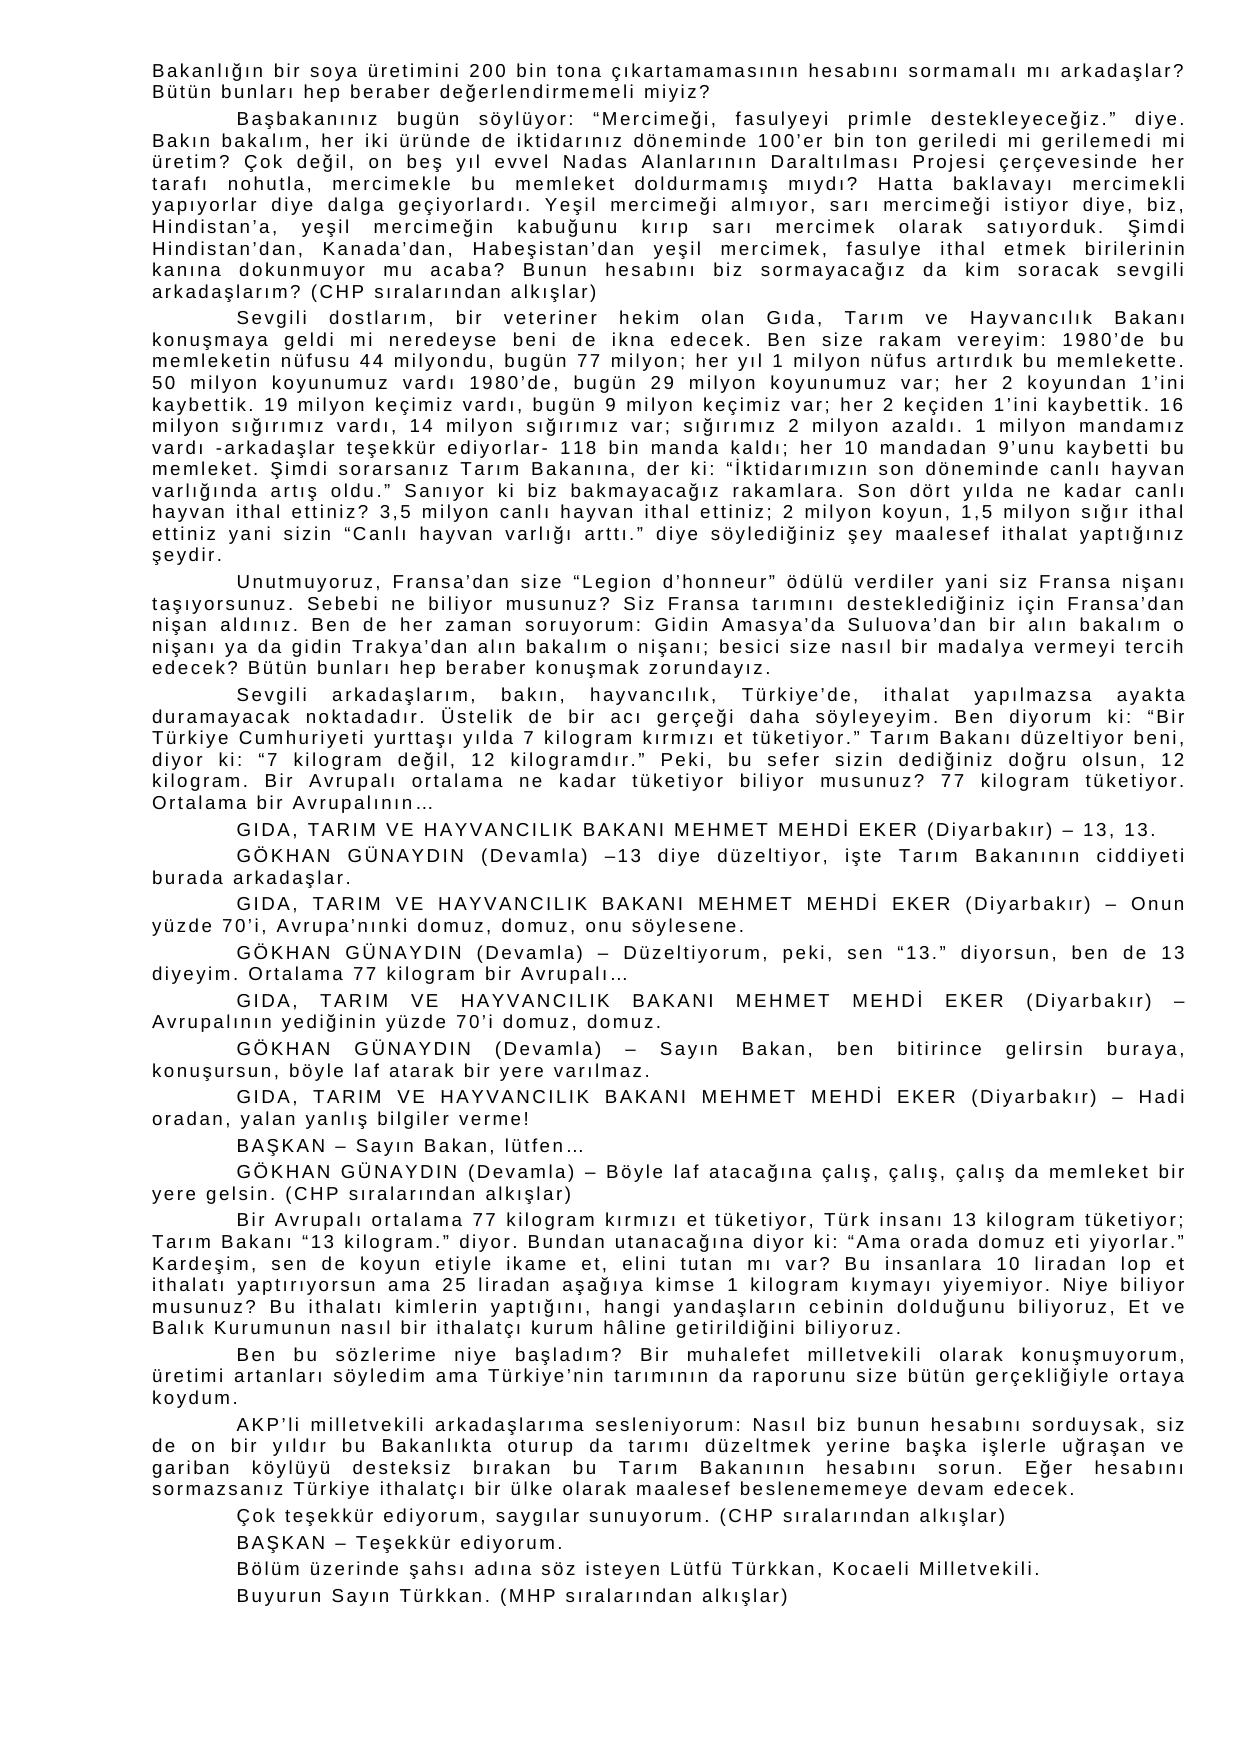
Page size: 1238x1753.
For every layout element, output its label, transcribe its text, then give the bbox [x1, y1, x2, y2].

text GÖKHAN GÜNAYDIN (Devamla) –13 diye düzeltiyor, işte Tarım Bakanının ciddiyeti burada arkadaşlar. [152, 845, 1186, 888]
text Çok teşekkür ediyorum, saygılar sunuyorum. (CHP sıralarından alkışlar) [152, 1505, 1186, 1526]
text Sevgili arkadaşlarım, bakın, hayvancılık, Türkiye’de, ithalat yapılmazsa ayakta duramayacak noktadadır. Üstelik de bir acı gerçeği daha söyleyeyim. Ben diyorum ki: “Bir Türkiye Cumhuriyeti yurttaşı yılda 7 kilogram kırmızı et tüketiyor.” Tarım Bakanı düzeltiyor beni, diyor ki: “7 kilogram değil, 12 kilogramdır.” Peki, bu sefer sizin dediğiniz doğru olsun, 12 kilogram. Bir Avrupalı ortalama ne kadar tüketiyor biliyor musunuz? 77 kilogram tüketiyor. Ortalama bir Avrupalının… [152, 684, 1186, 813]
text Başbakanınız bugün söylüyor: “Mercimeği, fasulyeyi primle destekleyeceğiz.” diye. Bakın bakalım, her iki üründe de iktidarınız döneminde 100’er bin ton geriledi mi gerilemedi mi üretim? Çok değil, on beş yıl evvel Nadas Alanlarının Daraltılması Projesi çerçevesinde her tarafı nohutla, mercimekle bu memleket doldurmamış mıydı? Hatta baklavayı mercimekli yapıyorlar diye dalga geçiyorlardı. Yeşil mercimeği almıyor, sarı mercimeği istiyor diye, biz, Hindistan’a, yeşil mercimeğin kabuğunu kırıp sarı mercimek olarak satıyorduk. Şimdi Hindistan’dan, Kanada’dan, Habeşistan’dan yeşil mercimek, fasulye ithal etmek birilerinin kanına dokunmuyor mu acaba? Bunun hesabını biz sormayacağız da kim soracak sevgili arkadaşlarım? (CHP sıralarından alkışlar) [152, 108, 1186, 302]
text Unutmuyoruz, Fransa’dan size “Legion d’honneur” ödülü verdiler yani siz Fransa nişanı taşıyorsunuz. Sebebi ne biliyor musunuz? Siz Fransa tarımını desteklediğiniz için Fransa’dan nişan aldınız. Ben de her zaman soruyorum: Gidin Amasya’da Suluova’dan bir alın bakalım o nişanı ya da gidin Trakya’dan alın bakalım o nişanı; besici size nasıl bir madalya vermeyi tercih edecek? Bütün bunları hep beraber konuşmak zorundayız. [152, 571, 1186, 679]
text BAŞKAN – Sayın Bakan, lütfen… [152, 1134, 1186, 1156]
text GÖKHAN GÜNAYDIN (Devamla) – Düzeltiyorum, peki, sen “13.” diyorsun, ben de 13 diyeyim. Ortalama 77 kilogram bir Avrupalı… [152, 941, 1186, 984]
text AKP’li milletvekili arkadaşlarıma sesleniyorum: Nasıl biz bunun hesabını sorduysak, siz de on bir yıldır bu Bakanlıkta oturup da tarımı düzeltmek yerine başka işlerle uğraşan ve gariban köylüyü desteksiz bırakan bu Tarım Bakanının hesabını sorun. Eğer hesabını sormazsanız Türkiye ithalatçı bir ülke olarak maalesef beslenememeye devam edecek. [152, 1413, 1186, 1500]
text GÖKHAN GÜNAYDIN (Devamla) – Böyle laf atacağına çalış, çalış, çalış da memleket bir yere gelsin. (CHP sıralarından alkışlar) [152, 1161, 1186, 1204]
text Sevgili dostlarım, bir veteriner hekim olan Gıda, Tarım ve Hayvancılık Bakanı konuşmaya geldi mi neredeyse beni de ikna edecek. Ben size rakam vereyim: 1980’de bu memleketin nüfusu 44 milyondu, bugün 77 milyon; her yıl 1 milyon nüfus artırdık bu memlekette. 50 milyon koyunumuz vardı 1980’de, bugün 29 milyon koyunumuz var; her 2 koyundan 1’ini kaybettik. 19 milyon keçimiz vardı, bugün 9 milyon keçimiz var; her 2 keçiden 1’ini kaybettik. 16 milyon sığırımız vardı, 14 milyon sığırımız var; sığırımız 2 milyon azaldı. 1 milyon mandamız vardı -arkadaşlar teşekkür ediyorlar- 118 bin manda kaldı; her 10 mandadan 9’unu kaybetti bu memleket. Şimdi sorarsanız Tarım Bakanına, der ki: “İktidarımızın son döneminde canlı hayvan varlığında artış oldu.” Sanıyor ki biz bakmayacağız rakamlara. Son dört yılda ne kadar canlı hayvan ithal ettiniz? 3,5 milyon canlı hayvan ithal ettiniz; 2 milyon koyun, 1,5 milyon sığır ithal ettiniz yani sizin “Canlı hayvan varlığı arttı.” diye söylediğiniz şey maalesef ithalat yaptığınız şeydir. [152, 307, 1186, 566]
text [152, 60, 1186, 103]
text GIDA, TARIM VE HAYVANCILIK BAKANI MEHMET MEHDİ EKER (Diyarbakır) – Hadi oradan, yalan yanlış bilgiler verme! [152, 1086, 1186, 1129]
text GIDA, TARIM VE HAYVANCILIK BAKANI MEHMET MEHDİ EKER (Diyarbakır) – Avrupalının yediğinin yüzde 70’i domuz, domuz. [152, 990, 1186, 1033]
text GIDA, TARIM VE HAYVANCILIK BAKANI MEHMET MEHDİ EKER (Diyarbakır) – 13, 13. [152, 818, 1186, 840]
text Bir Avrupalı ortalama 77 kilogram kırmızı et tüketiyor, Türk insanı 13 kilogram tüketiyor; Tarım Bakanı “13 kilogram.” diyor. Bundan utanacağına diyor ki: “Ama orada domuz eti yiyorlar.” Kardeşim, sen de koyun etiyle ikame et, elini tutan mı var? Bu insanlara 10 liradan lop et ithalatı yaptırıyorsun ama 25 liradan aşağıya kimse 1 kilogram kıymayı yiyemiyor. Niye biliyor musunuz? Bu ithalatı kimlerin yaptığını, hangi yandaşların cebinin dolduğunu biliyoruz, Et ve Balık Kurumunun nasıl bir ithalatçı kurum hâline getirildiğini biliyoruz. [152, 1209, 1186, 1339]
text Bölüm üzerinde şahsı adına söz isteyen Lütfü Türkkan, Kocaeli Milletvekili. [152, 1558, 1186, 1580]
text Buyurun Sayın Türkkan. (MHP sıralarından alkışlar) [152, 1585, 1186, 1606]
text GIDA, TARIM VE HAYVANCILIK BAKANI MEHMET MEHDİ EKER (Diyarbakır) – Onun yüzde 70’i, Avrupa’nınki domuz, domuz, onu söylesene. [152, 893, 1186, 936]
text BAŞKAN – Teşekkür ediyorum. [152, 1532, 1186, 1553]
text Ben bu sözlerime niye başladım? Bir muhalefet milletvekili olarak konuşmuyorum, üretimi artanları söyledim ama Türkiye’nin tarımının da raporunu size bütün gerçekliğiyle ortaya koydum. [152, 1344, 1186, 1408]
text GÖKHAN GÜNAYDIN (Devamla) – Sayın Bakan, ben bitirince gelirsin buraya, konuşursun, böyle laf atarak bir yere varılmaz. [152, 1038, 1186, 1081]
